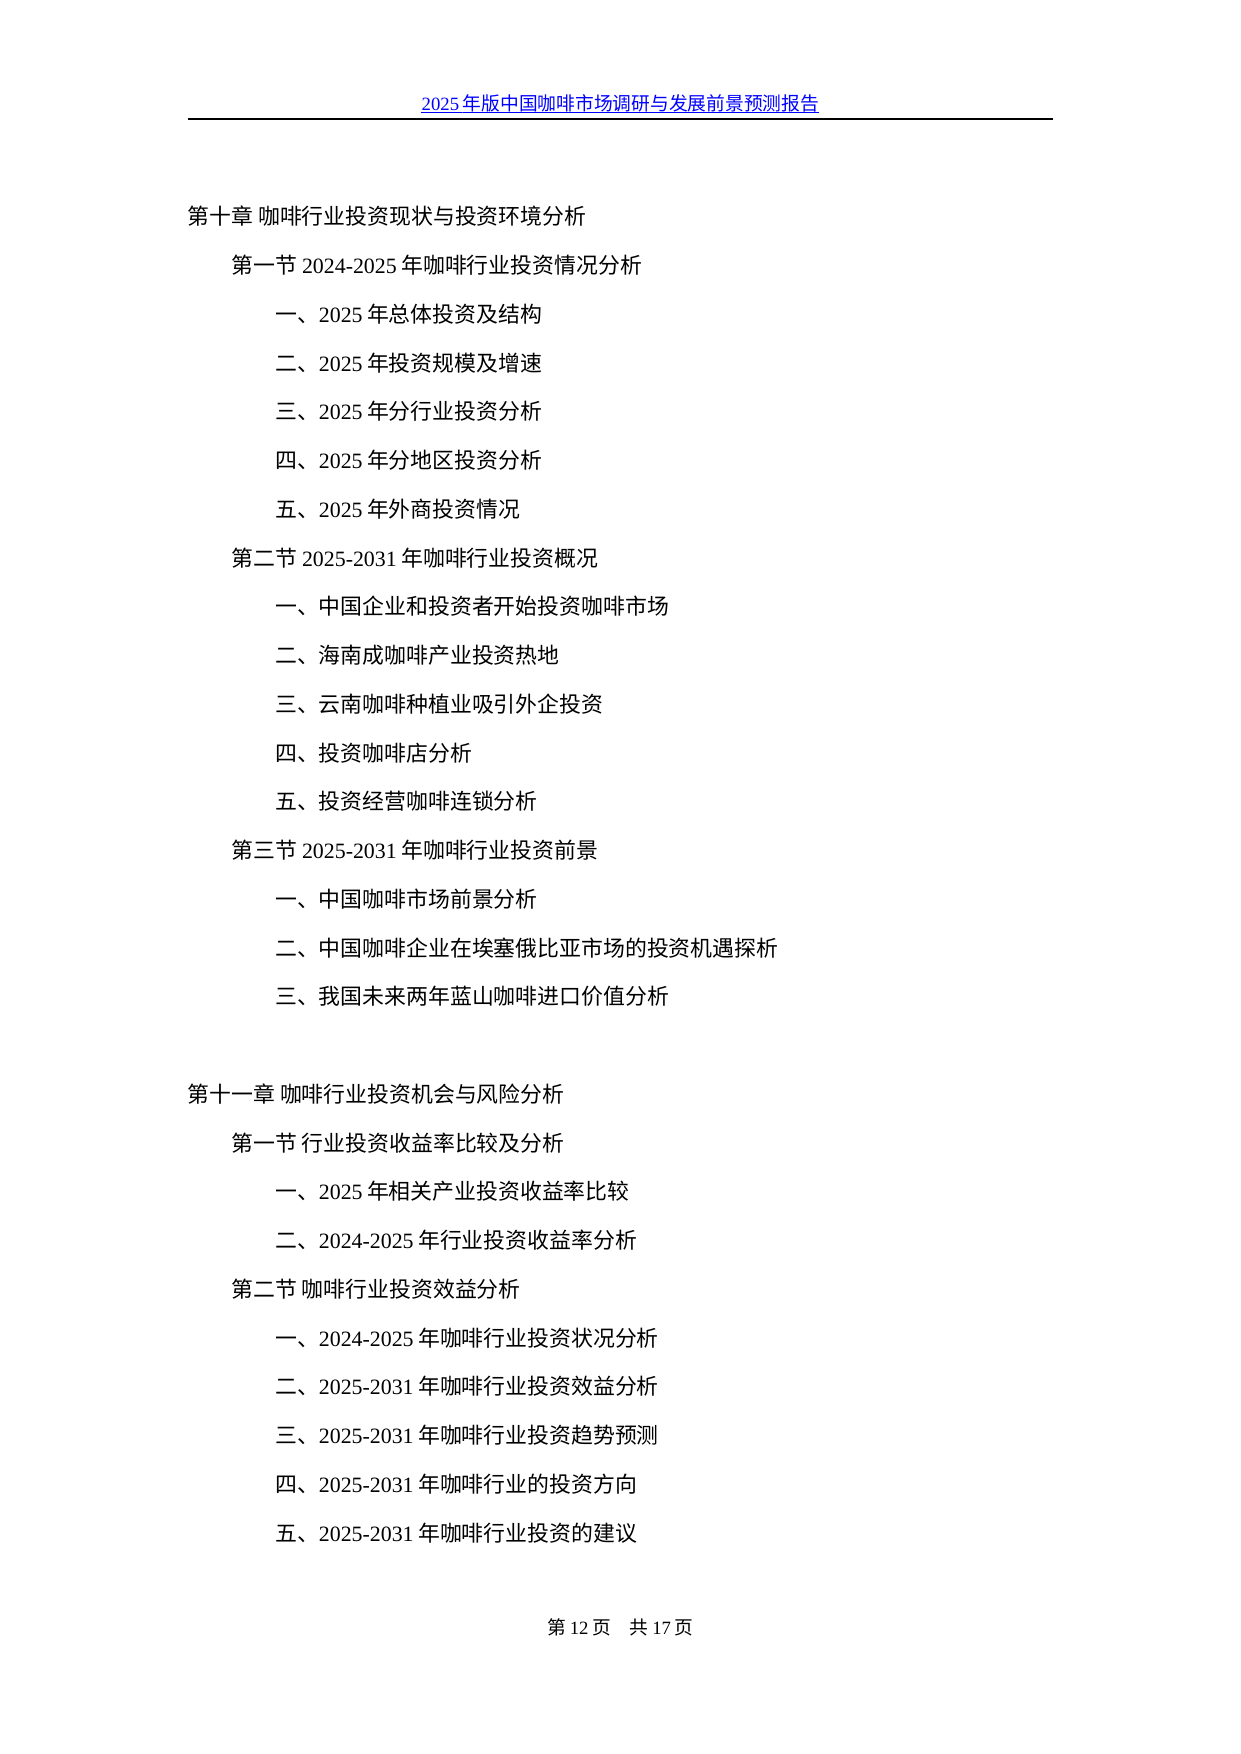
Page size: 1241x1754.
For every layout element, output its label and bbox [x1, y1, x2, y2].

text [187, 150, 1053, 1548]
